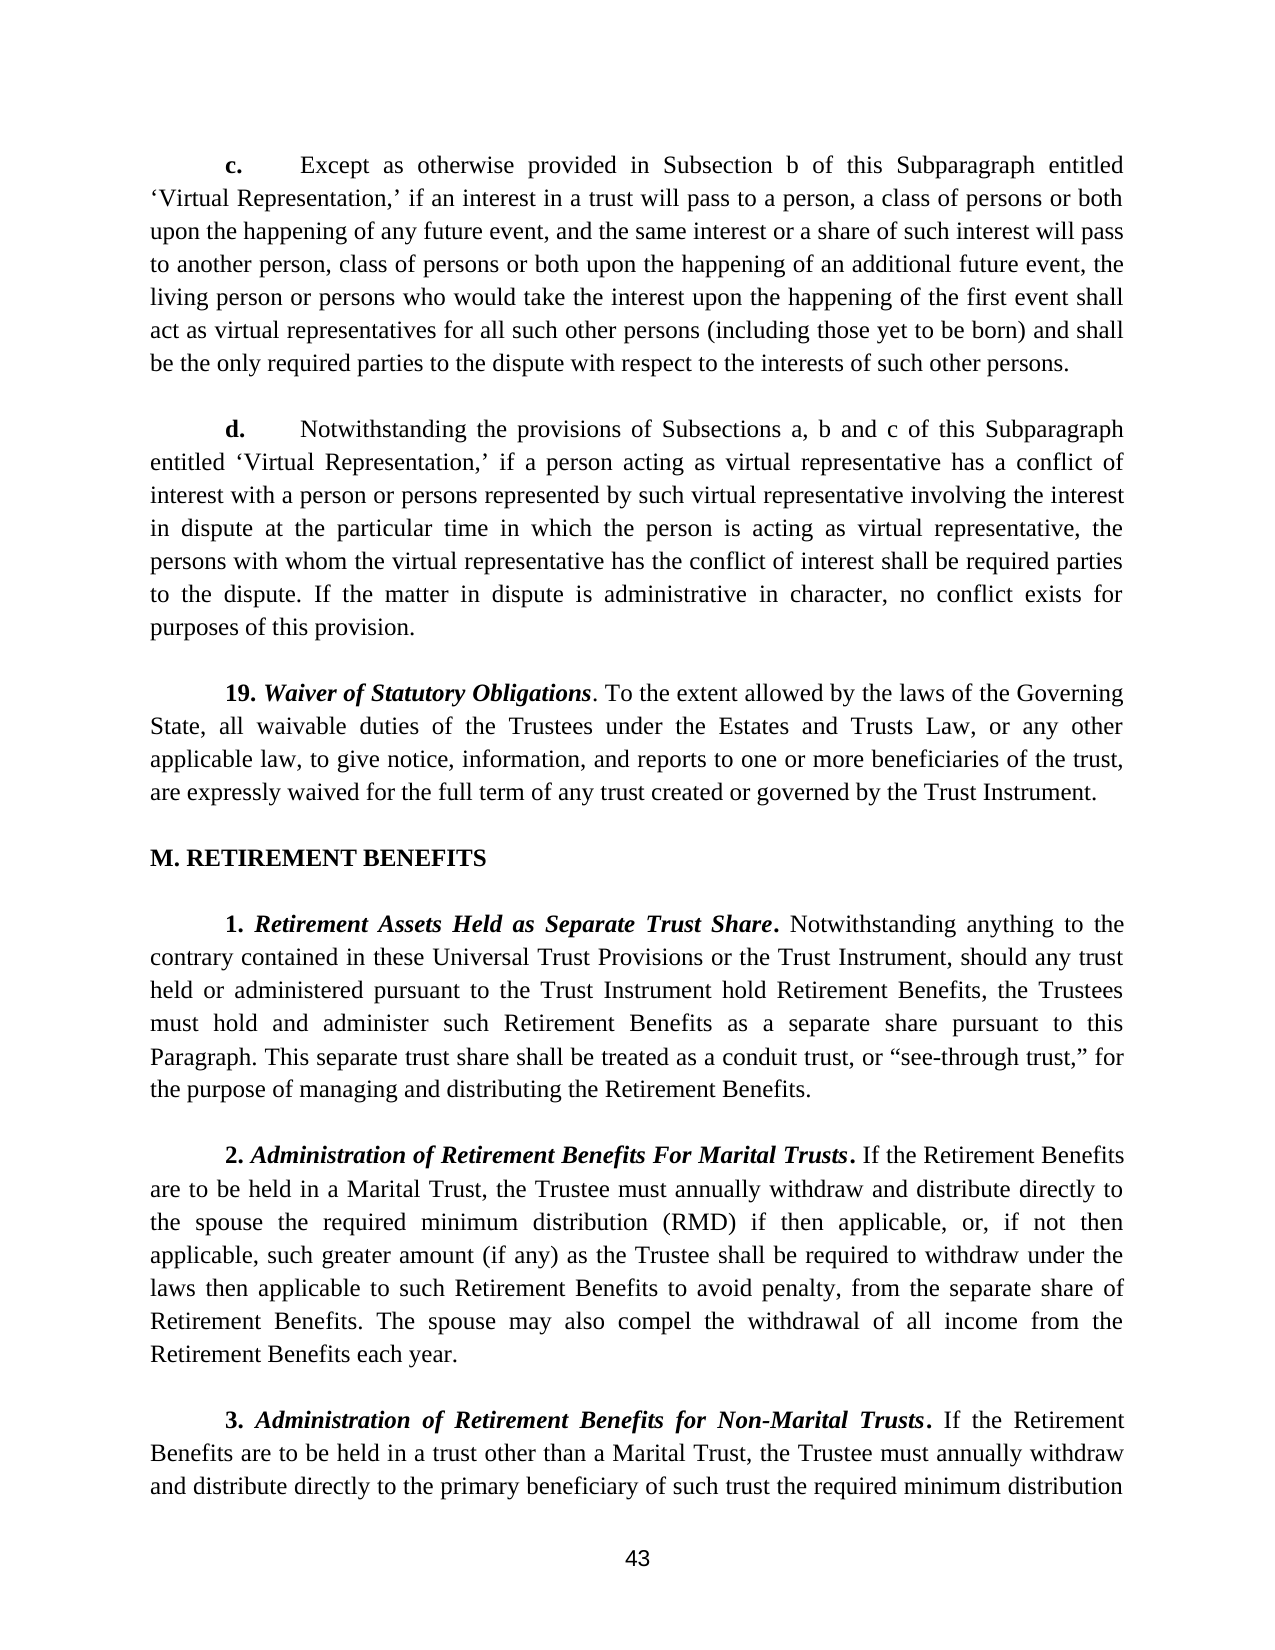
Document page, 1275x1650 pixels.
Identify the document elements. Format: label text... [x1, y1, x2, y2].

text 2. Administration of Retirement Benefits For Marital Trusts. If the Retirement Benefits are to be held in a Marital Trust, the Trustee must annually withdraw and distribute directly to the spouse the required minimum distribution (RMD) if then applicable, or, if not then applicable, such greater amount (if any) as the Trustee shall be required to withdraw under the laws then applicable to such Retirement Benefits to avoid penalty, from the separate share of Retirement Benefits. The spouse may also compel the withdrawal of all income from the Retirement Benefits each year. [150, 1141, 1125, 1367]
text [150, 1405, 1125, 1499]
text 1. Retirement Assets Held as Separate Trust Share. Notwithstanding anything to the contrary contained in these Universal Trust Provisions or the Trust Instrument, should any trust held or administered pursuant to the Trust Instrument hold Retirement Benefits, the Trustees must hold and administer such Retirement Benefits as a separate share pursuant to this Paragraph. This separate trust share shall be treated as a conduit trust, or “see-through trust,” for the purpose of managing and distributing the Retirement Benefits. [150, 909, 1125, 1103]
subtitle M. RETIREMENT BENEFITS [150, 843, 1125, 872]
text d. Notwithstanding the provisions of Subsections a, b and c of this Subparagraph entitled ‘Virtual Representation,’ if a person acting as virtual representative has a conflict of interest with a person or persons represented by such virtual representative involving the interest in dispute at the particular time in which the person is acting as virtual representative, the persons with whom the virtual representative has the conflict of interest shall be required parties to the dispute. If the matter in dispute is administrative in character, no conflict exists for purposes of this provision. [150, 414, 1125, 641]
text c. Except as otherwise provided in Subsection b of this Subparagraph entitled ‘Virtual Representation,’ if an interest in a trust will pass to a person, a class of persons or both upon the happening of any future event, and the same interest or a share of such interest will pass to another person, class of persons or both upon the happening of an additional future event, the living person or persons who would take the interest upon the happening of the first event shall act as virtual representatives for all such other persons (including those yet to be born) and shall be the only required parties to the dispute with respect to the interests of such other persons. [150, 150, 1125, 377]
text 19. Waiver of Statutory Obligations. To the extent allowed by the laws of the Governing State, all waivable duties of the Trustees under the Estates and Trusts Law, or any other applicable law, to give notice, information, and reports to one or more beneficiaries of the trust, are expressly waived for the full term of any trust created or governed by the Trust Instrument. [150, 678, 1125, 806]
